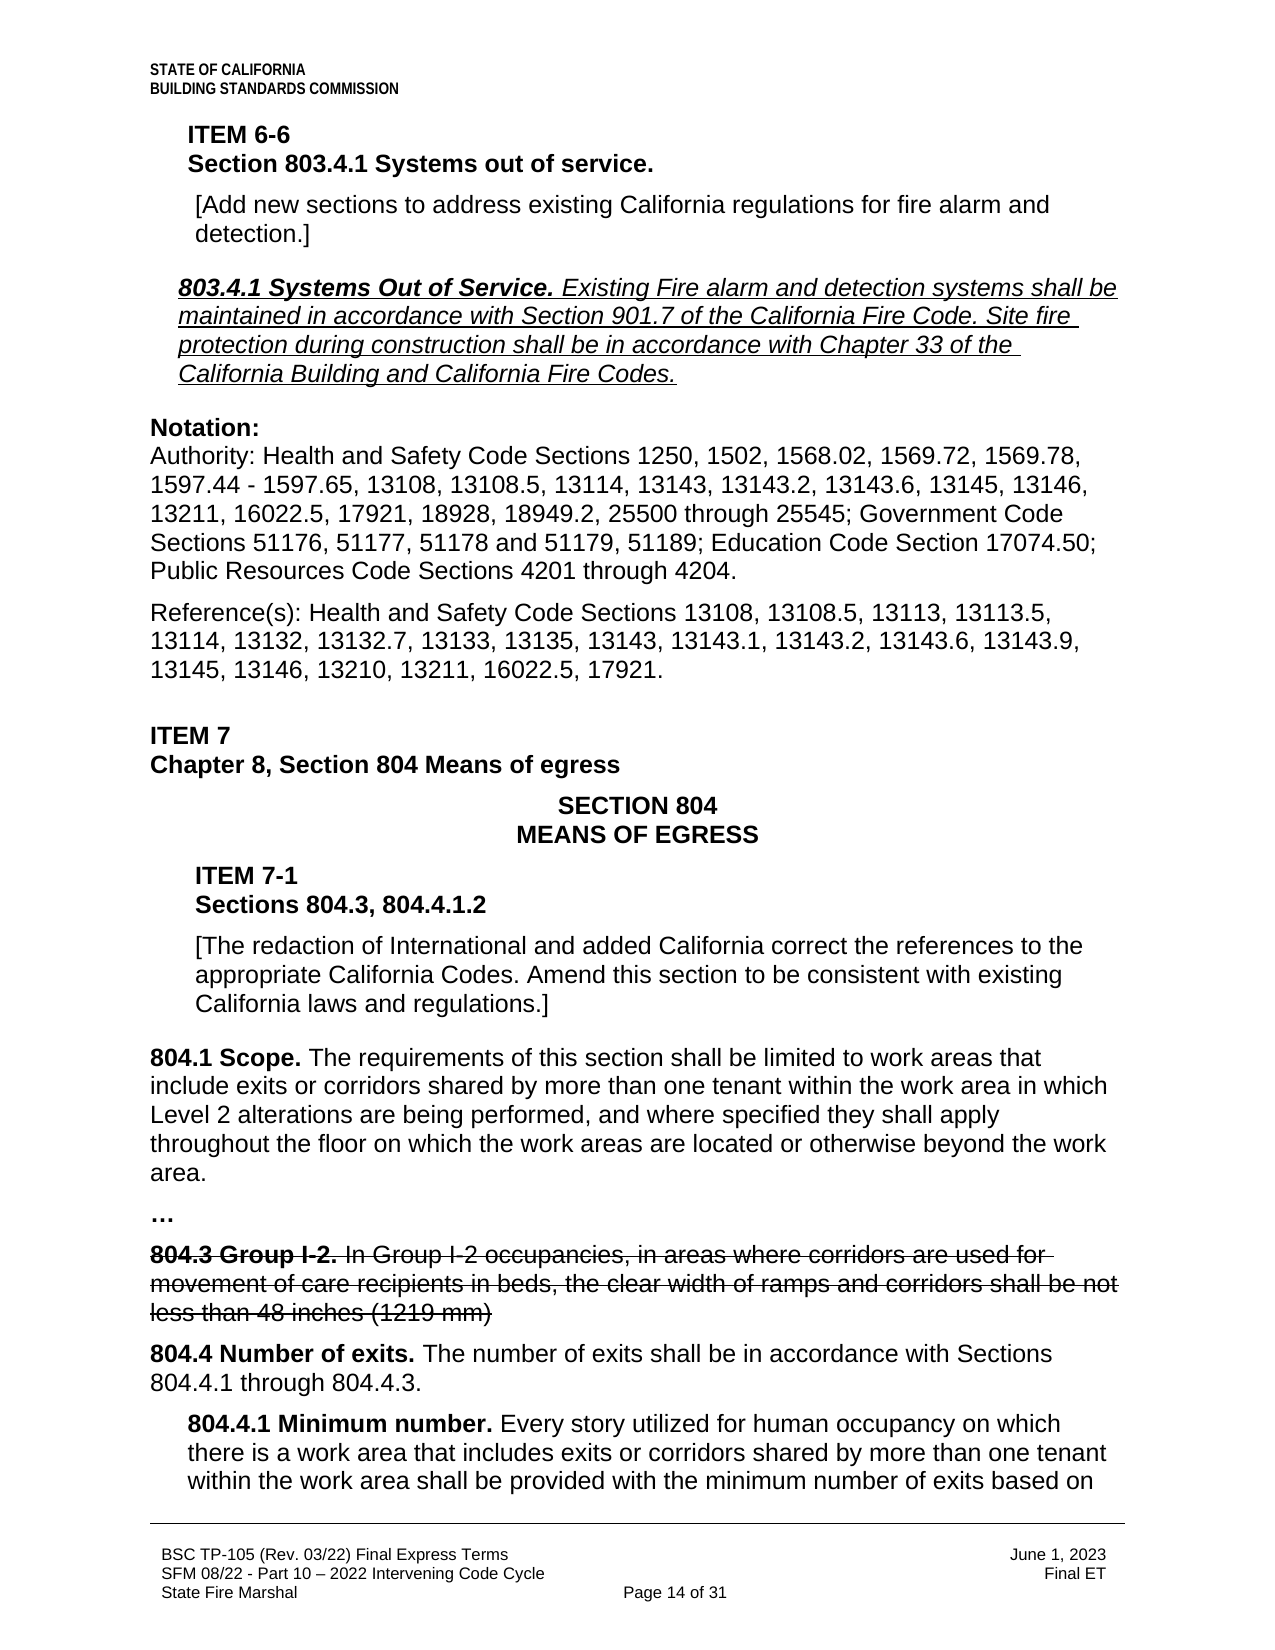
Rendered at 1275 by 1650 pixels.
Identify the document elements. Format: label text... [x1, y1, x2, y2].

text 804.4 Number of exits. The number of exits shall be in accordance with Sections 804.4.1 through 804.4.3. [150, 1339, 1125, 1396]
text [Add new sections to address existing California regulations for fire alarm and detection.] [195, 190, 1125, 247]
text 803.4.1 Systems Out of Service. Existing Fire alarm and detection systems shall be maintained in accordance with Section 901.7 of the California Fire Code. Site fire protection during construction shall be in accordance with Chapter 33 of the California Building and California Fire Codes. [178, 272, 1125, 387]
subtitle ITEM 6-6 Section 803.4.1 Systems out of service. [187, 120, 1125, 177]
text [The redaction of International and added California correct the references to the appropriate California Codes. Amend this section to be consistent with existing California laws and regulations.] [195, 931, 1125, 1017]
subtitle ITEM 7 Chapter 8, Section 804 Means of egress [150, 721, 1125, 779]
text ITEM 7-1 Sections 804.3, 804.4.1.2 [195, 861, 1125, 919]
text … [150, 1199, 1125, 1227]
text 804.3 Group I-2. In Group I-2 occupancies, in areas where corridors are used for movement of care recipients in beds, the clear width of ramps and corridors shall be not less than 48 inches (1219 mm) [150, 1240, 1125, 1326]
text Notation: [150, 412, 1125, 441]
text 804.1 Scope. The requirements of this section shall be limited to work areas that include exits or corridors shared by more than one tenant within the work area in which Level 2 alterations are being performed, and where specified they shall apply throughout the floor on which the work areas are located or otherwise beyond the work area. [150, 1042, 1125, 1186]
text Reference(s): Health and Safety Code Sections 13108, 13108.5, 13113, 13113.5, 13114, 13132, 13132.7, 13133, 13135, 13143, 13143.1, 13143.2, 13143.6, 13143.9, 13145, 13146, 13210, 13211, 16022.5, 17921. [150, 597, 1125, 684]
text SECTION 804 MEANS OF EGRESS [150, 791, 1125, 849]
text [187, 1409, 1125, 1495]
text Authority: Health and Safety Code Sections 1250, 1502, 1568.02, 1569.72, 1569.78, 1597.44 - 1597.65, 13108, 13108.5, 13114, 13143, 13143.2, 13143.6, 13145, 13146, 13211, 16022.5, 17921, 18928, 18949.2, 25500 through 25545; Government Code Sections 51176, 51177, 51178 and 51179, 51189; Education Code Section 17074.50; Public Resources Code Sections 4201 through 4204. [150, 441, 1125, 585]
